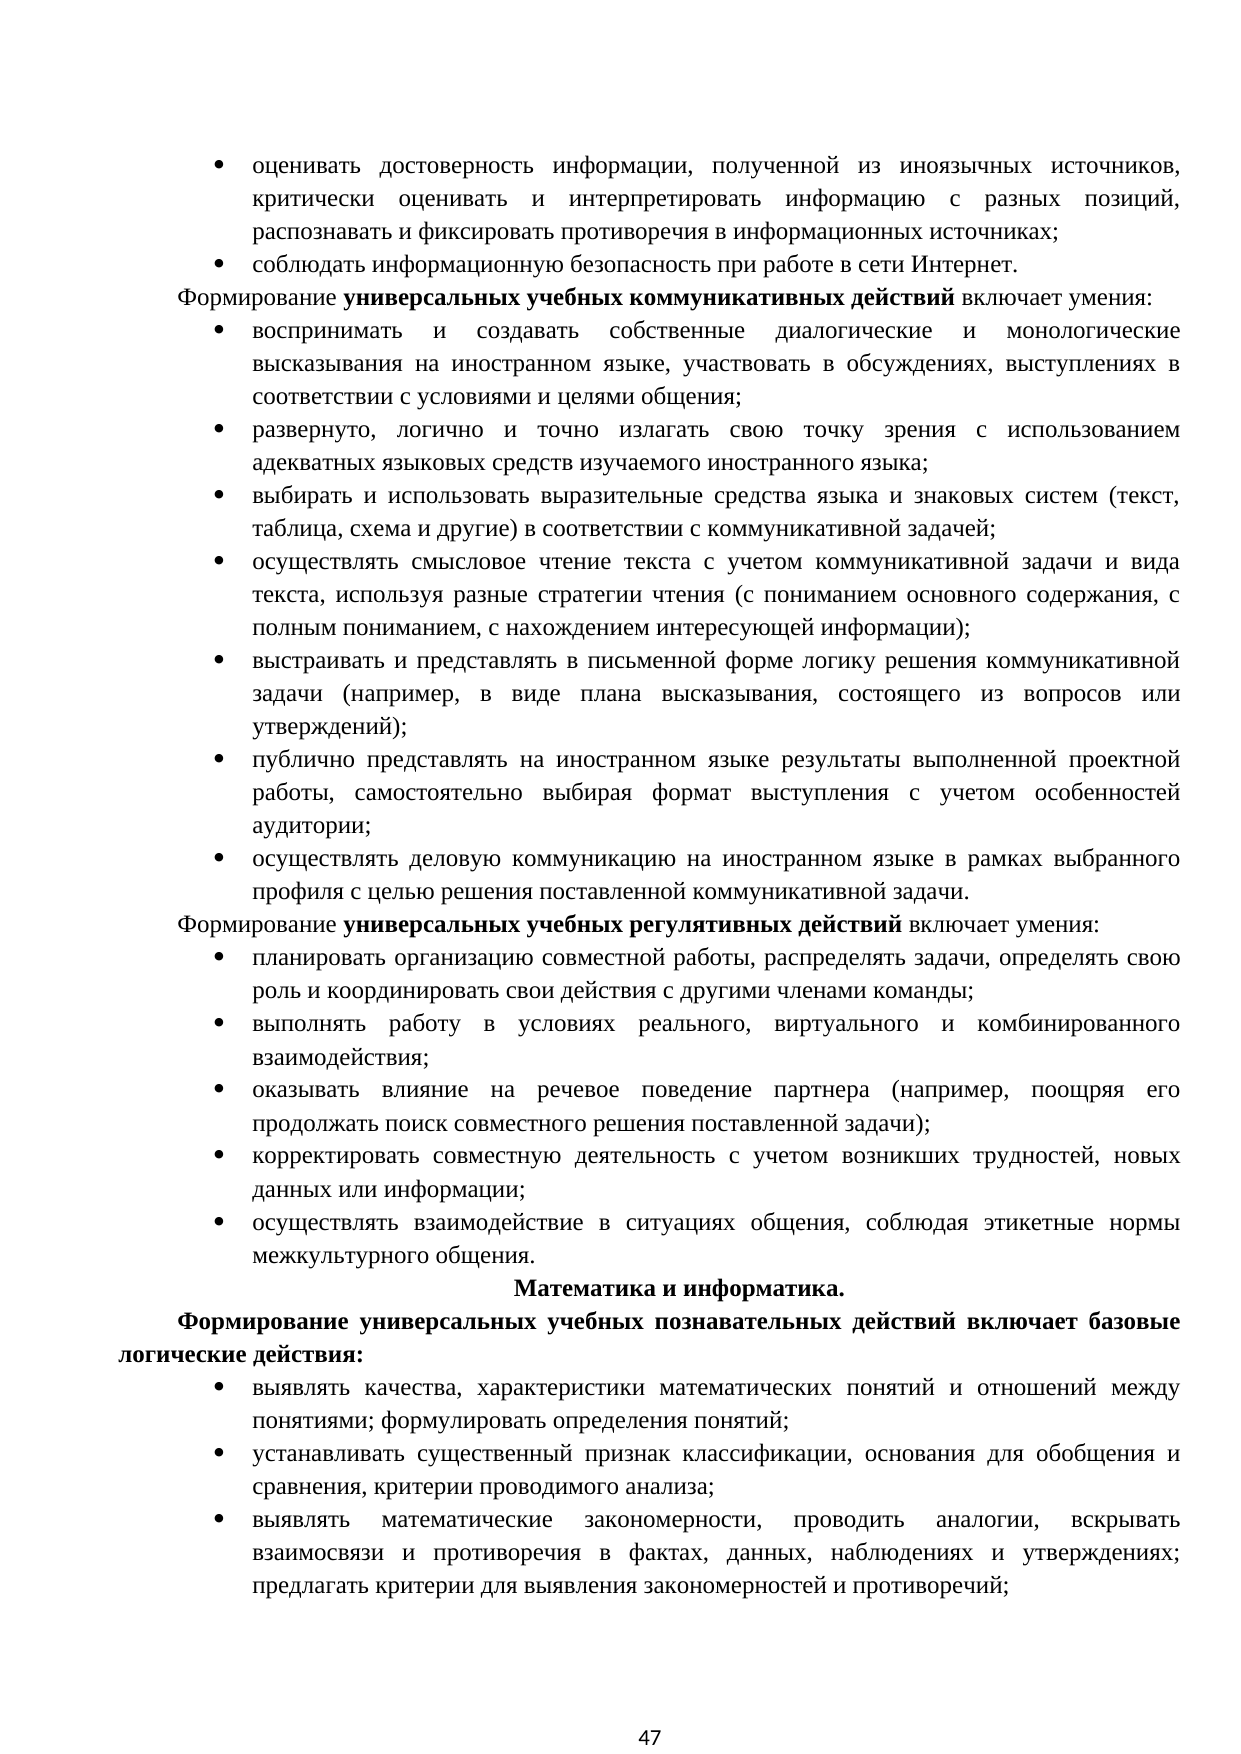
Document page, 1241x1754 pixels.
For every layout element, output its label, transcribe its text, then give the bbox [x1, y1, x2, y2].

list выбирать и использовать выразительные средства языка и знаковых систем (текст, таблица, схема и другие) в соответствии с коммуникативной задачей; [214, 480, 1181, 542]
list планировать организацию совместной работы, распределять задачи, определять свою роль и координировать свои действия с другими членами команды; [214, 942, 1181, 1004]
list выявлять математические закономерности, проводить аналогии, вскрывать взаимосвязи и противоречия в фактах, данных, наблюдениях и утверждениях; предлагать критерии для выявления закономерностей и противоречий; [214, 1504, 1181, 1599]
list устанавливать существенный признак классификации, основания для обобщения и сравнения, критерии проводимого анализа; [214, 1438, 1181, 1499]
list выстраивать и представлять в письменной форме логику решения коммуникативной задачи (например, в виде плана высказывания, состоящего из вопросов или утверждений); [214, 645, 1181, 740]
list воспринимать и создавать собственные диалогические и монологические высказывания на иностранном языке, участвовать в обсуждениях, выступлениях в соответствии с условиями и целями общения; [214, 315, 1181, 410]
text Формирование универсальных учебных познавательных действий включает базовые логические действия: [118, 1306, 1181, 1367]
text Формирование универсальных учебных коммуникативных действий включает умения: [118, 282, 1181, 311]
text Математика и информатика. [118, 1273, 1181, 1301]
list корректировать совместную деятельность с учетом возникших трудностей, новых данных или информации; [214, 1141, 1181, 1202]
list осуществлять смысловое чтение текста с учетом коммуникативной задачи и вида текста, используя разные стратегии чтения (с пониманием основного содержания, с полным пониманием, с нахождением интересующей информации); [214, 546, 1181, 641]
list выявлять качества, характеристики математических понятий и отношений между понятиями; формулировать определения понятий; [214, 1372, 1181, 1433]
text Формирование универсальных учебных регулятивных действий включает умения: [118, 909, 1181, 938]
list осуществлять деловую коммуникацию на иностранном языке в рамках выбранного профиля с целью решения поставленной коммуникативной задачи. [214, 843, 1181, 905]
list публично представлять на иностранном языке результаты выполненной проектной работы, самостоятельно выбирая формат выступления с учетом особенностей аудитории; [214, 744, 1181, 839]
list выполнять работу в условиях реального, виртуального и комбинированного взаимодействия; [214, 1008, 1181, 1070]
list осуществлять взаимодействие в ситуациях общения, соблюдая этикетные нормы межкультурного общения. [214, 1207, 1181, 1268]
list развернуто, логично и точно излагать свою точку зрения с использованием адекватных языковых средств изучаемого иностранного языка; [214, 414, 1181, 476]
list оценивать достоверность информации, полученной из иноязычных источников, критически оценивать и интерпретировать информацию с разных позиций, распознавать и фиксировать противоречия в информационных источниках; [214, 150, 1181, 245]
list оказывать влияние на речевое поведение партнера (например, поощряя его продолжать поиск совместного решения поставленной задачи); [214, 1074, 1181, 1136]
list соблюдать информационную безопасность при работе в сети Интернет. [214, 249, 1181, 278]
